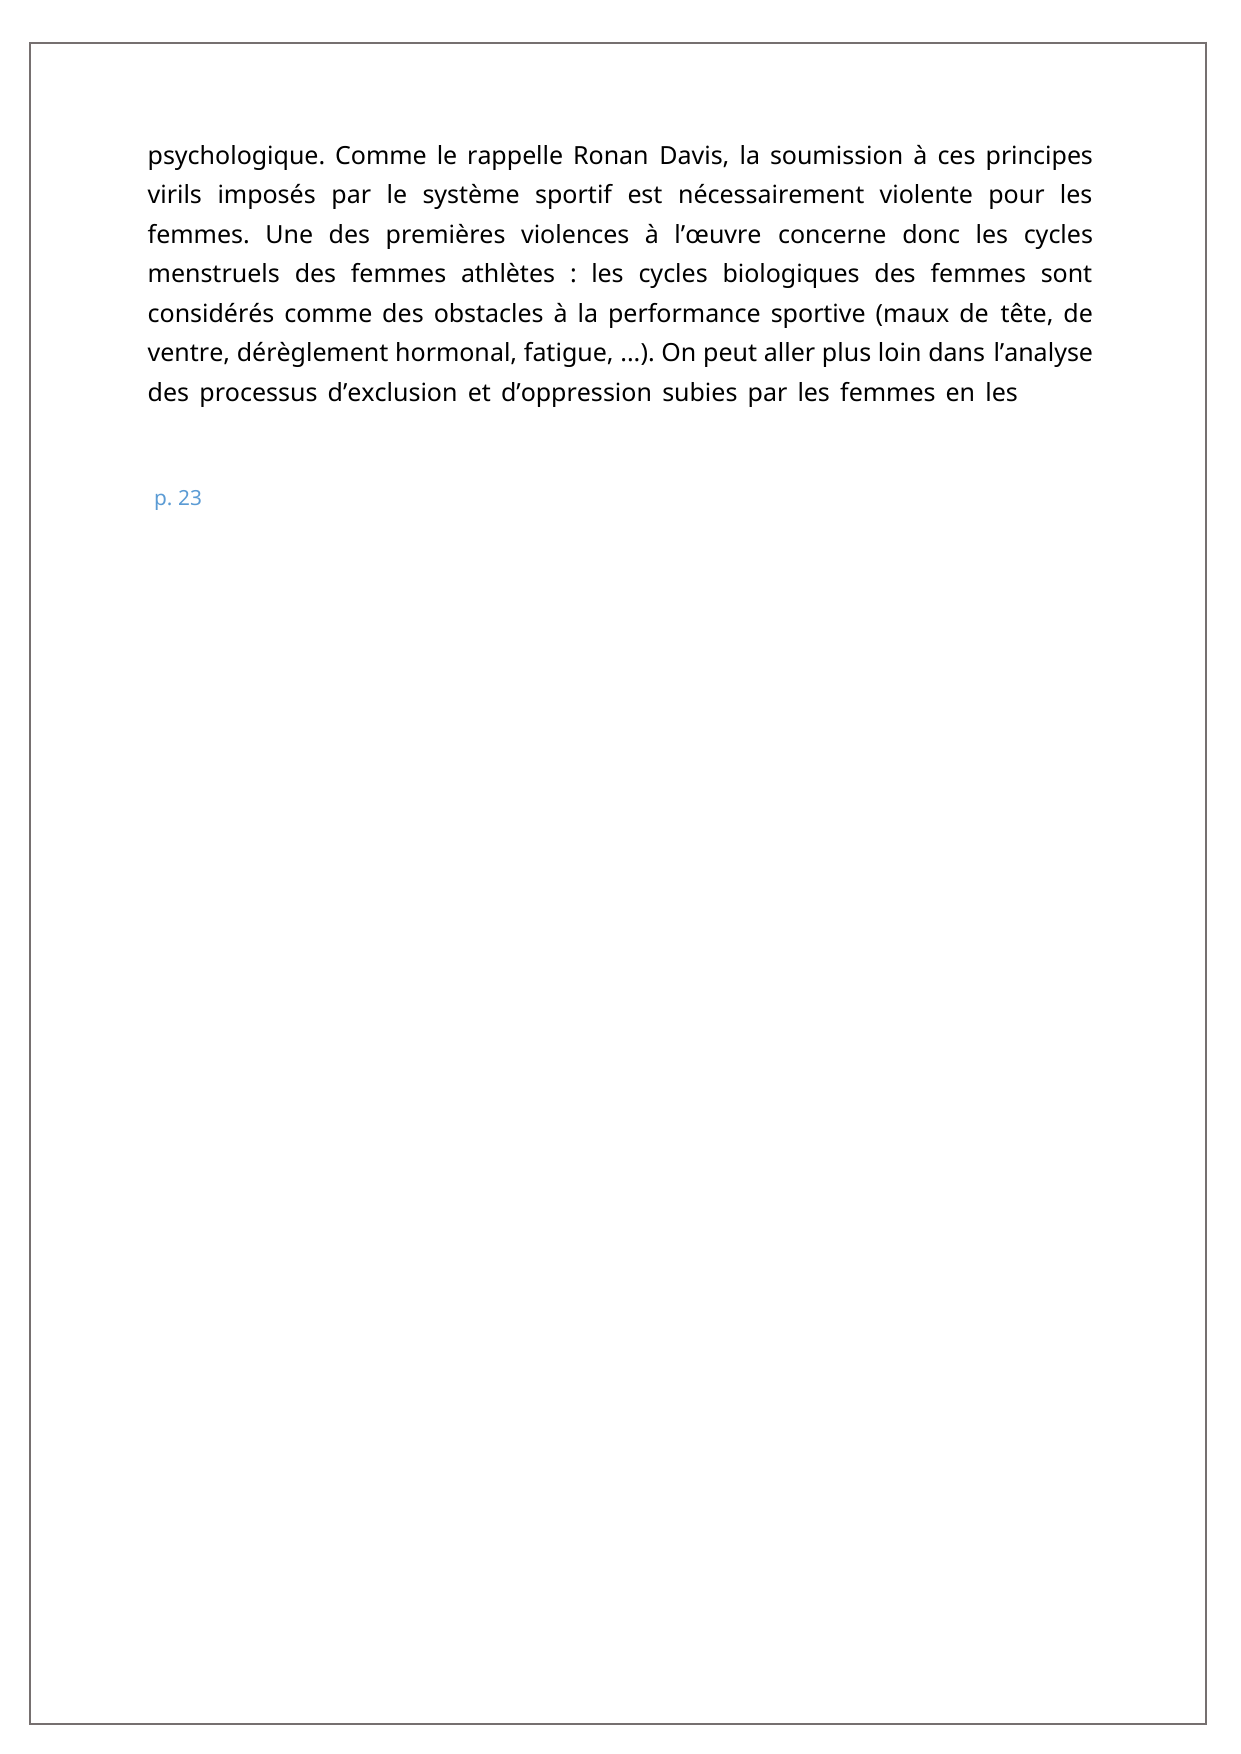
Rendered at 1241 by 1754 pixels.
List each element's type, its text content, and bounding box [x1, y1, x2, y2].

text p. 23 [154, 483, 1176, 511]
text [147, 137, 1093, 408]
